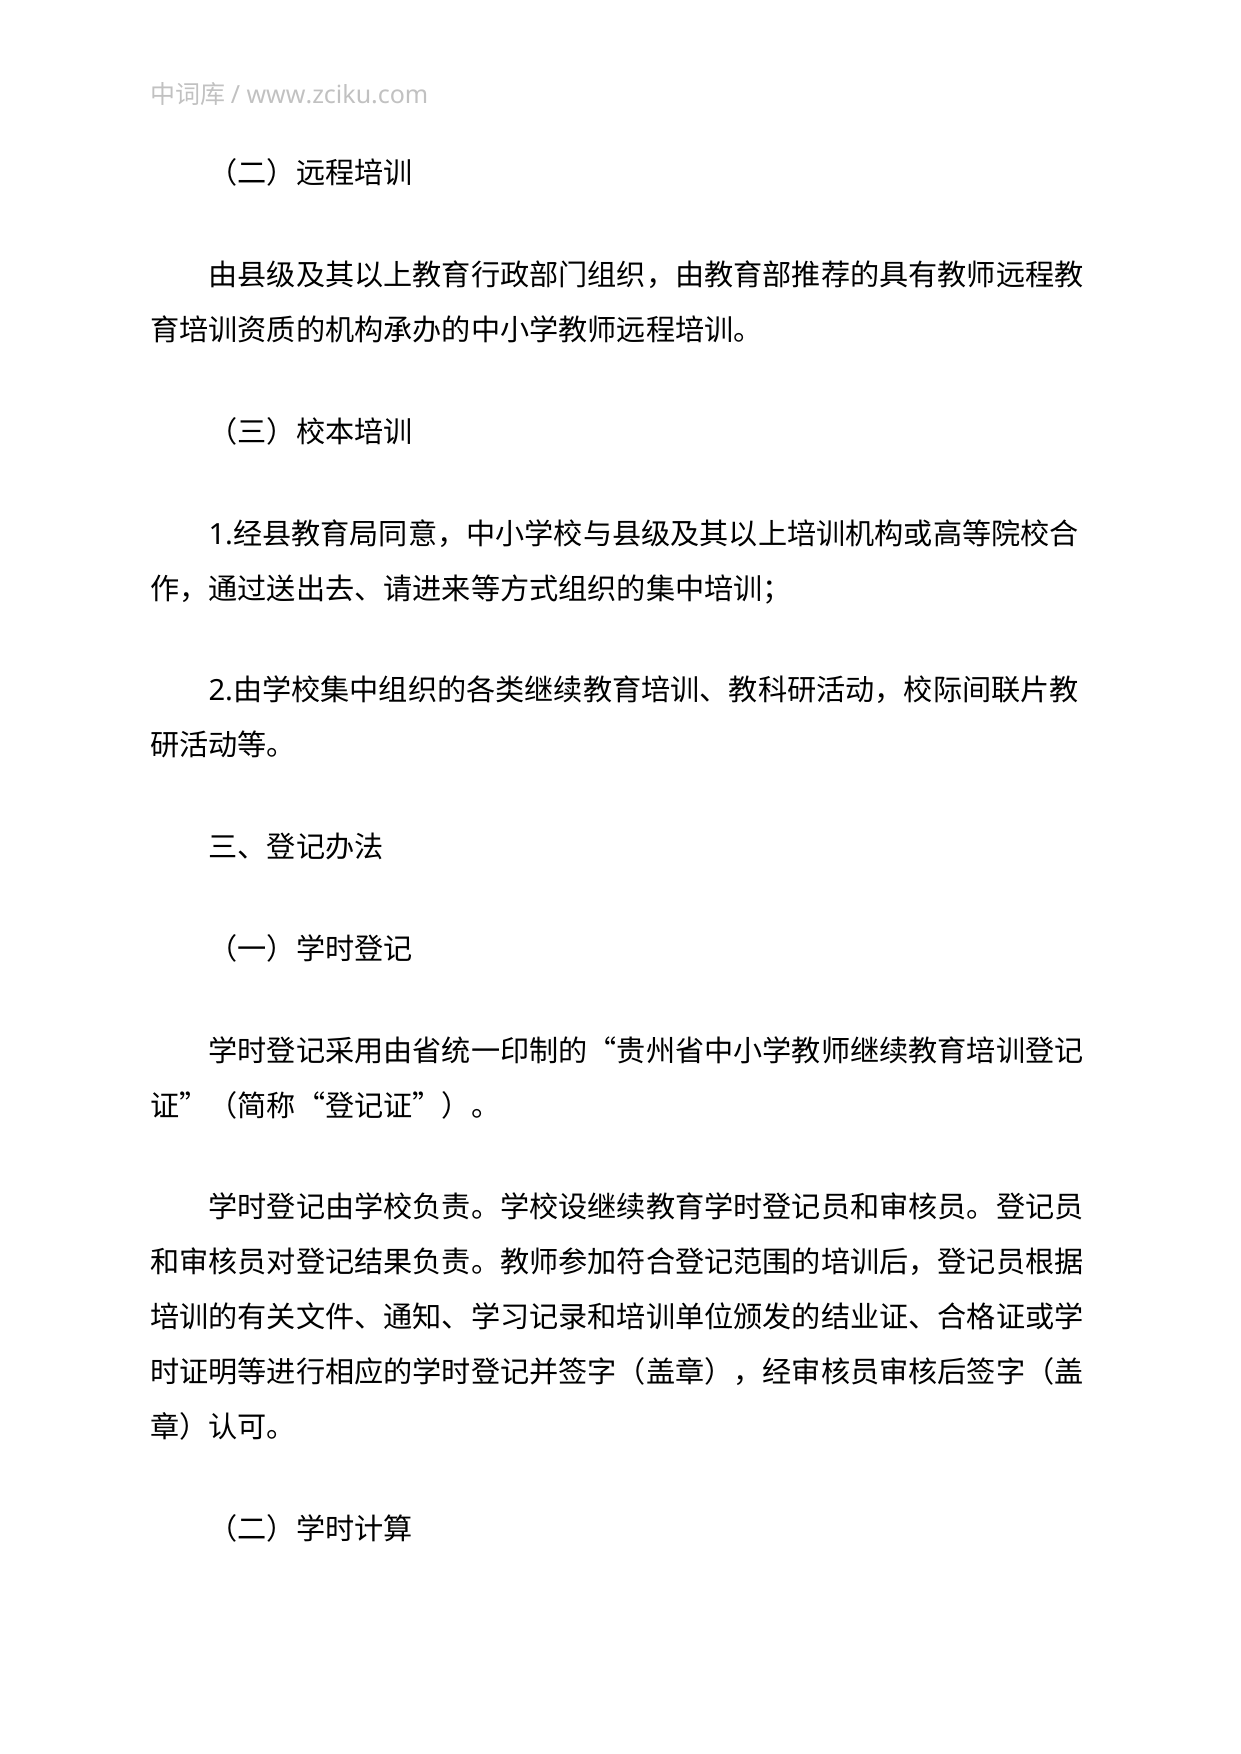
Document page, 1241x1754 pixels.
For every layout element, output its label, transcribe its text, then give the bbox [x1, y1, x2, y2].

text 1.经县教育局同意，中小学校与县级及其以上培训机构或高等院校合作，通过送出去、请进来等方式组织的集中培训； [150, 510, 1090, 607]
text （一）学时登记 [150, 926, 1090, 968]
text 学时登记由学校负责。学校设继续教育学时登记员和审核员。登记员和审核员对登记结果负责。教师参加符合登记范围的培训后，登记员根据培训的有关文件、通知、学习记录和培训单位颁发的结业证、合格证或学时证明等进行相应的学时登记并签字（盖章），经审核员审核后签字（盖章）认可。 [150, 1184, 1090, 1446]
text （二）远程培训 [150, 150, 1090, 192]
text 由县级及其以上教育行政部门组织，由教育部推荐的具有教师远程教育培训资质的机构承办的中小学教师远程培训。 [150, 252, 1090, 349]
text 2.由学校集中组织的各类继续教育培训、教科研活动，校际间联片教研活动等。 [150, 667, 1090, 764]
text （二）学时计算 [150, 1505, 1090, 1548]
text 三、登记办法 [150, 824, 1090, 866]
text （三）校本培训 [150, 408, 1090, 451]
text 学时登记采用由省统一印制的“贵州省中小学教师继续教育培训登记证”（简称“登记证”）。 [150, 1027, 1090, 1124]
